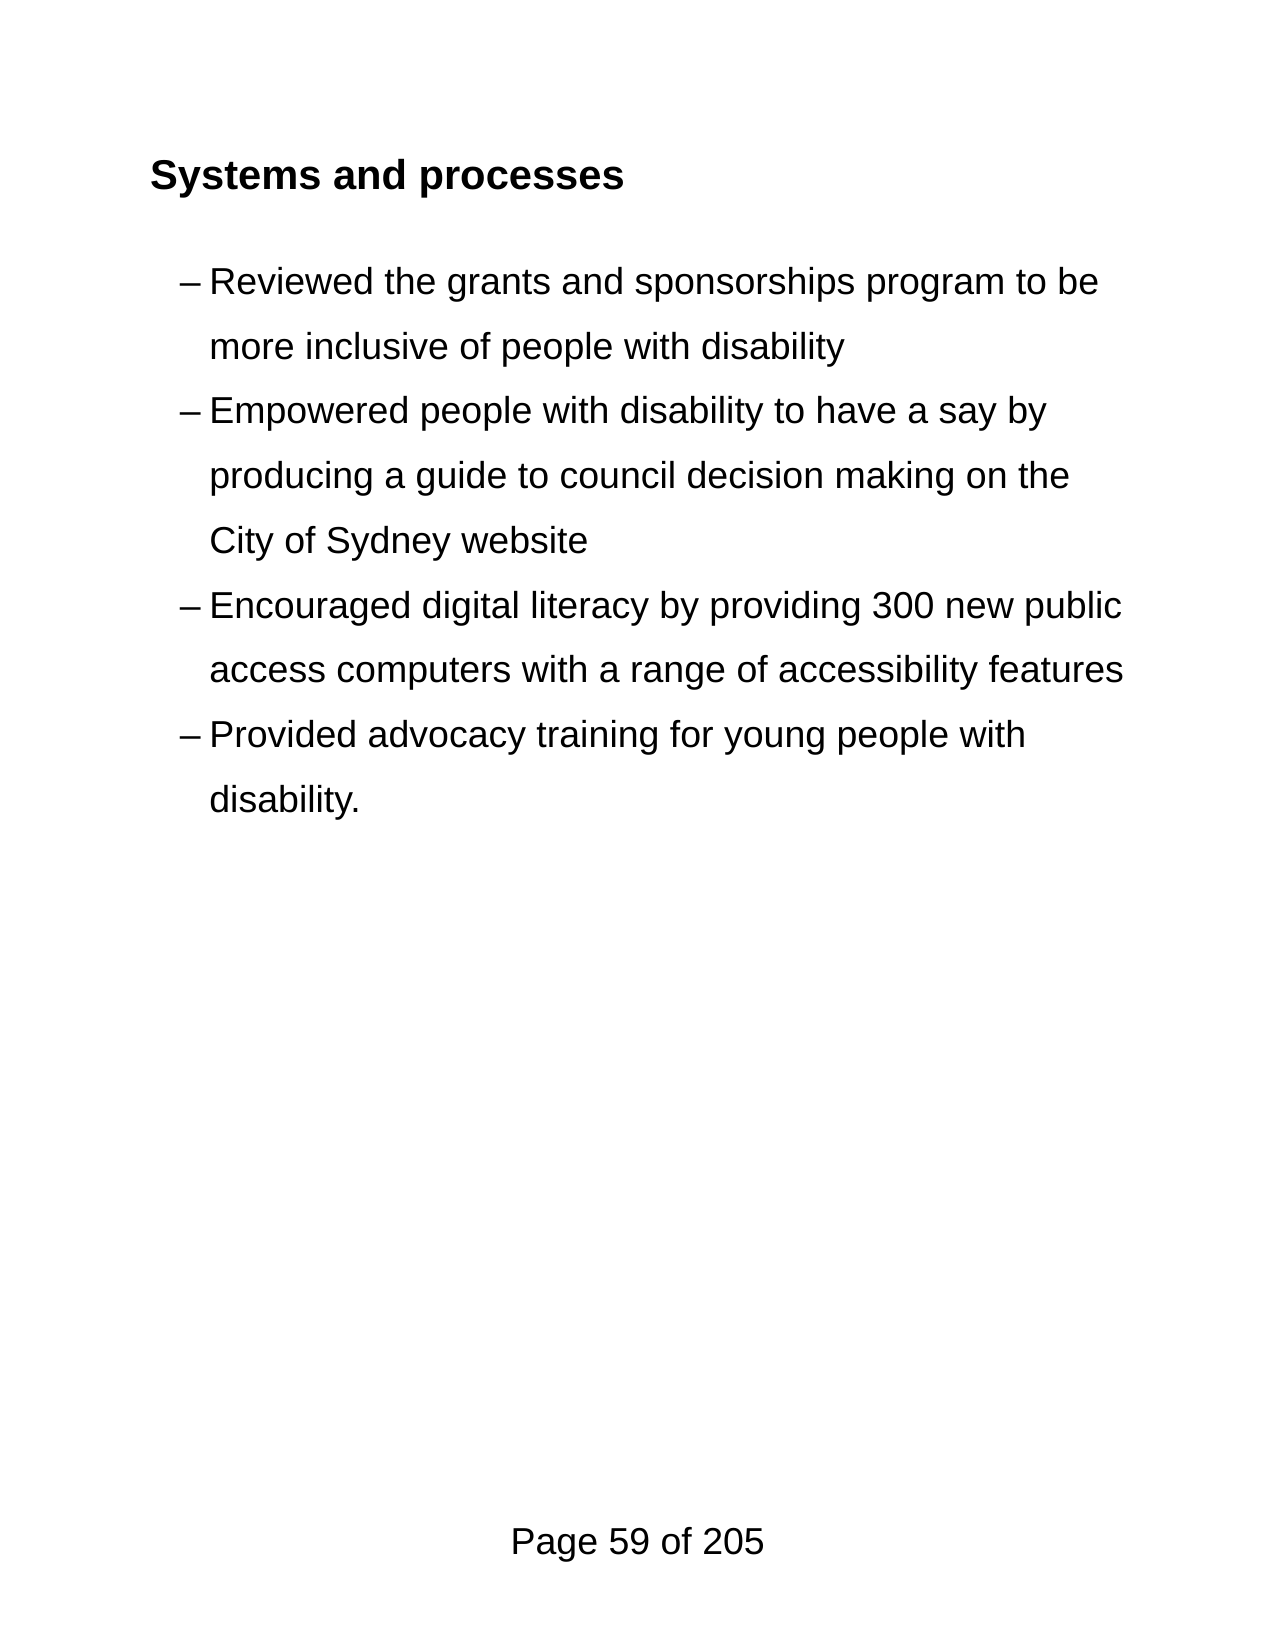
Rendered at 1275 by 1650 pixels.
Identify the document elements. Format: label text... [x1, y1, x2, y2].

list Reviewed the grants and sponsorships program to be more inclusive of people with disability [179, 259, 1125, 367]
list Provided advocacy training for young people with disability. [179, 712, 1125, 820]
list Empowered people with disability to have a say by producing a guide to council decision making on the City of Sydney website [179, 389, 1125, 561]
list Encouraged digital literacy by providing 300 new public access computers with a range of accessibility features [179, 583, 1125, 691]
subtitle Systems and processes [150, 150, 1125, 198]
